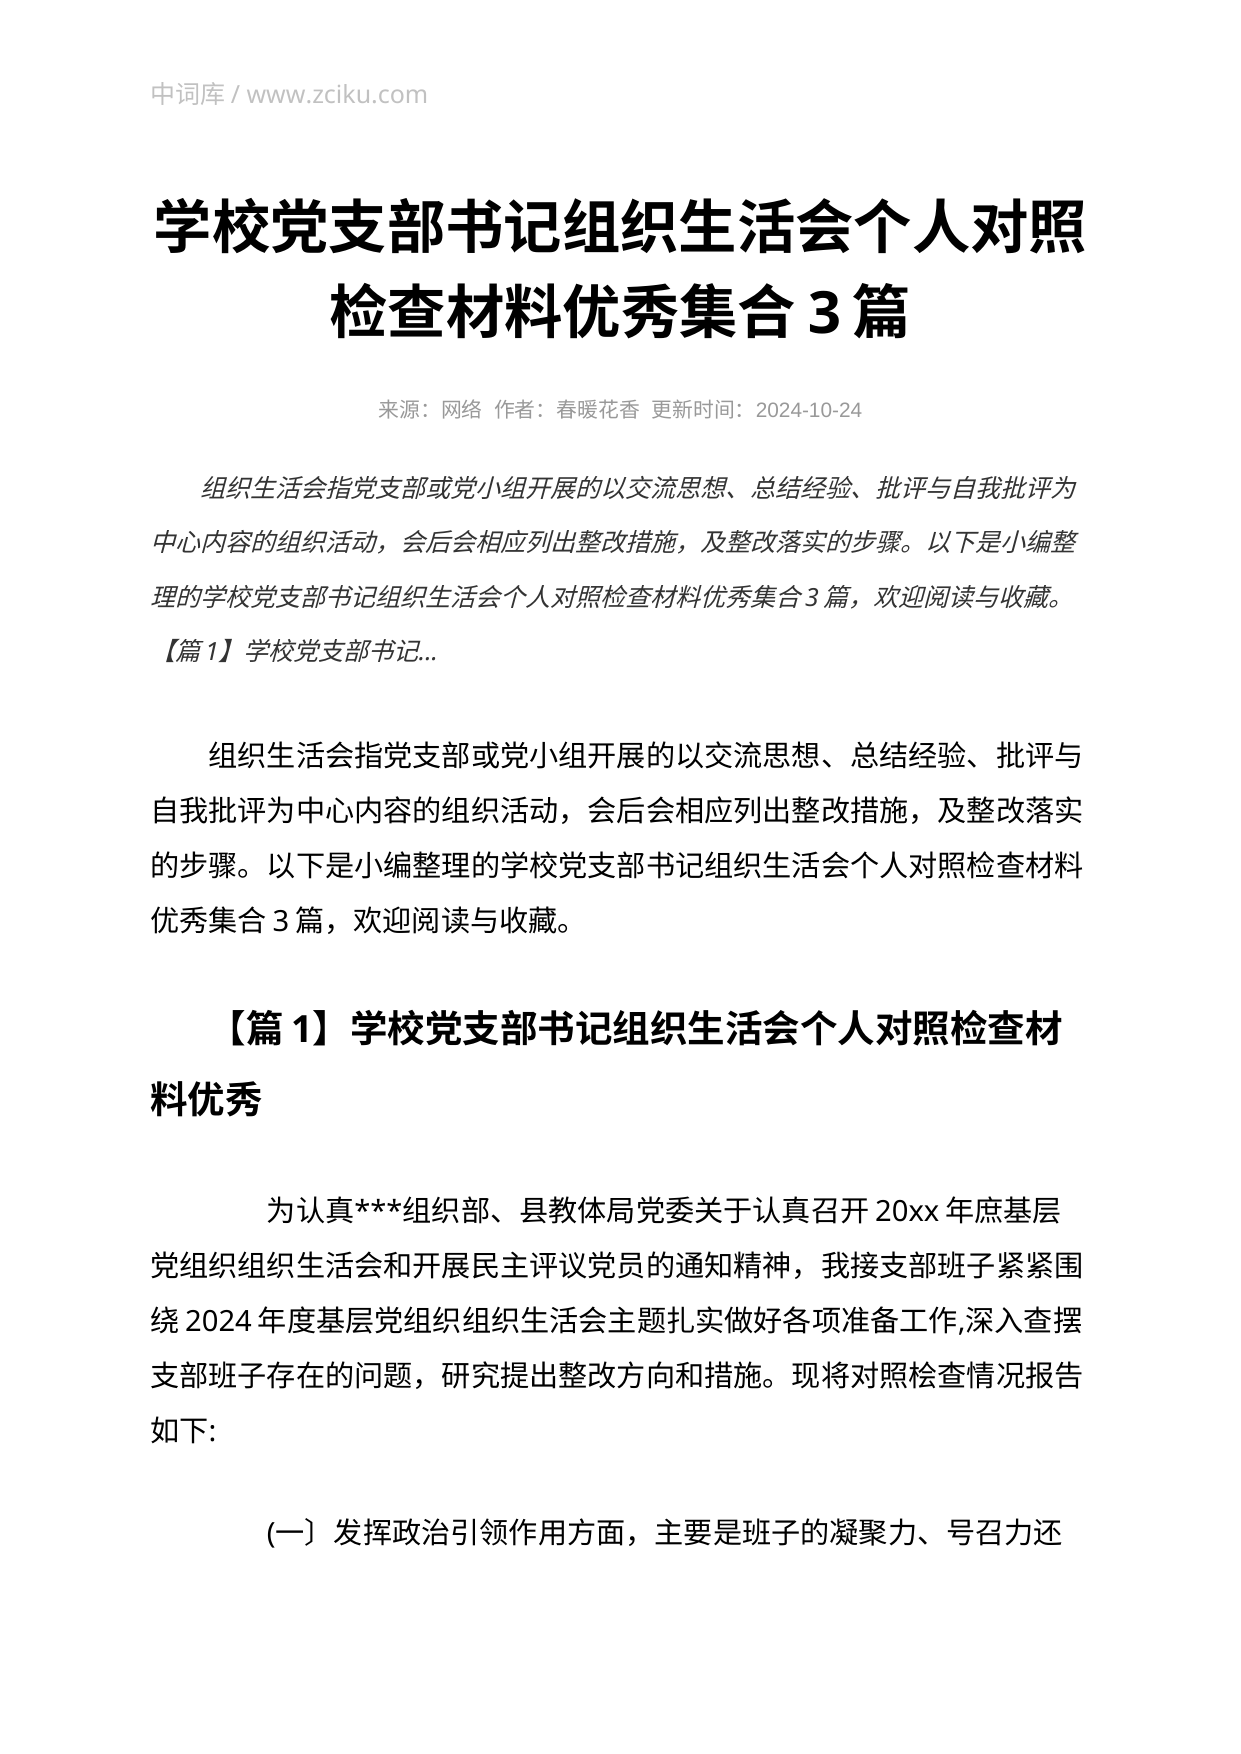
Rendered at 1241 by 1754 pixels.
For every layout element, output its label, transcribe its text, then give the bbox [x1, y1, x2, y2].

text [150, 1509, 1090, 1552]
text 来源：网络 作者：春暖花香 更新时间：2024-10-24 [150, 397, 1090, 421]
text 【篇1】学校党支部书记组织生活会个人对照检查材料优秀 [150, 999, 1090, 1124]
subtitle 学校党支部书记组织生活会个人对照检查材料优秀集合3篇 [150, 181, 1090, 351]
text 组织生活会指党支部或党小组开展的以交流思想、总结经验、批评与自我批评为中心内容的组织活动，会后会相应列出整改措施，及整改落实的步骤。以下是小编整理的学校党支部书记组织生活会个人对照检查材料优秀集合3篇，欢迎阅读与收藏。【篇1】学校党支部书记... [150, 468, 1090, 668]
text 组织生活会指党支部或党小组开展的以交流思想、总结经验、批评与自我批评为中心内容的组织活动，会后会相应列出整改措施，及整改落实的步骤。以下是小编整理的学校党支部书记组织生活会个人对照检查材料优秀集合3篇，欢迎阅读与收藏。 [150, 733, 1090, 940]
text 为认真***组织部、县教体局党委关于认真召开20xx年庶基层党组织组织生活会和开展民主评议党员的通知精神，我接支部班子紧紧围绕2024年度基层党组织组织生活会主题扎实做好各项准备工作,深入查摆支部班子存在的问题，研究提出整改方向和措施。现将对照桧查情况报告如下: [150, 1187, 1090, 1449]
